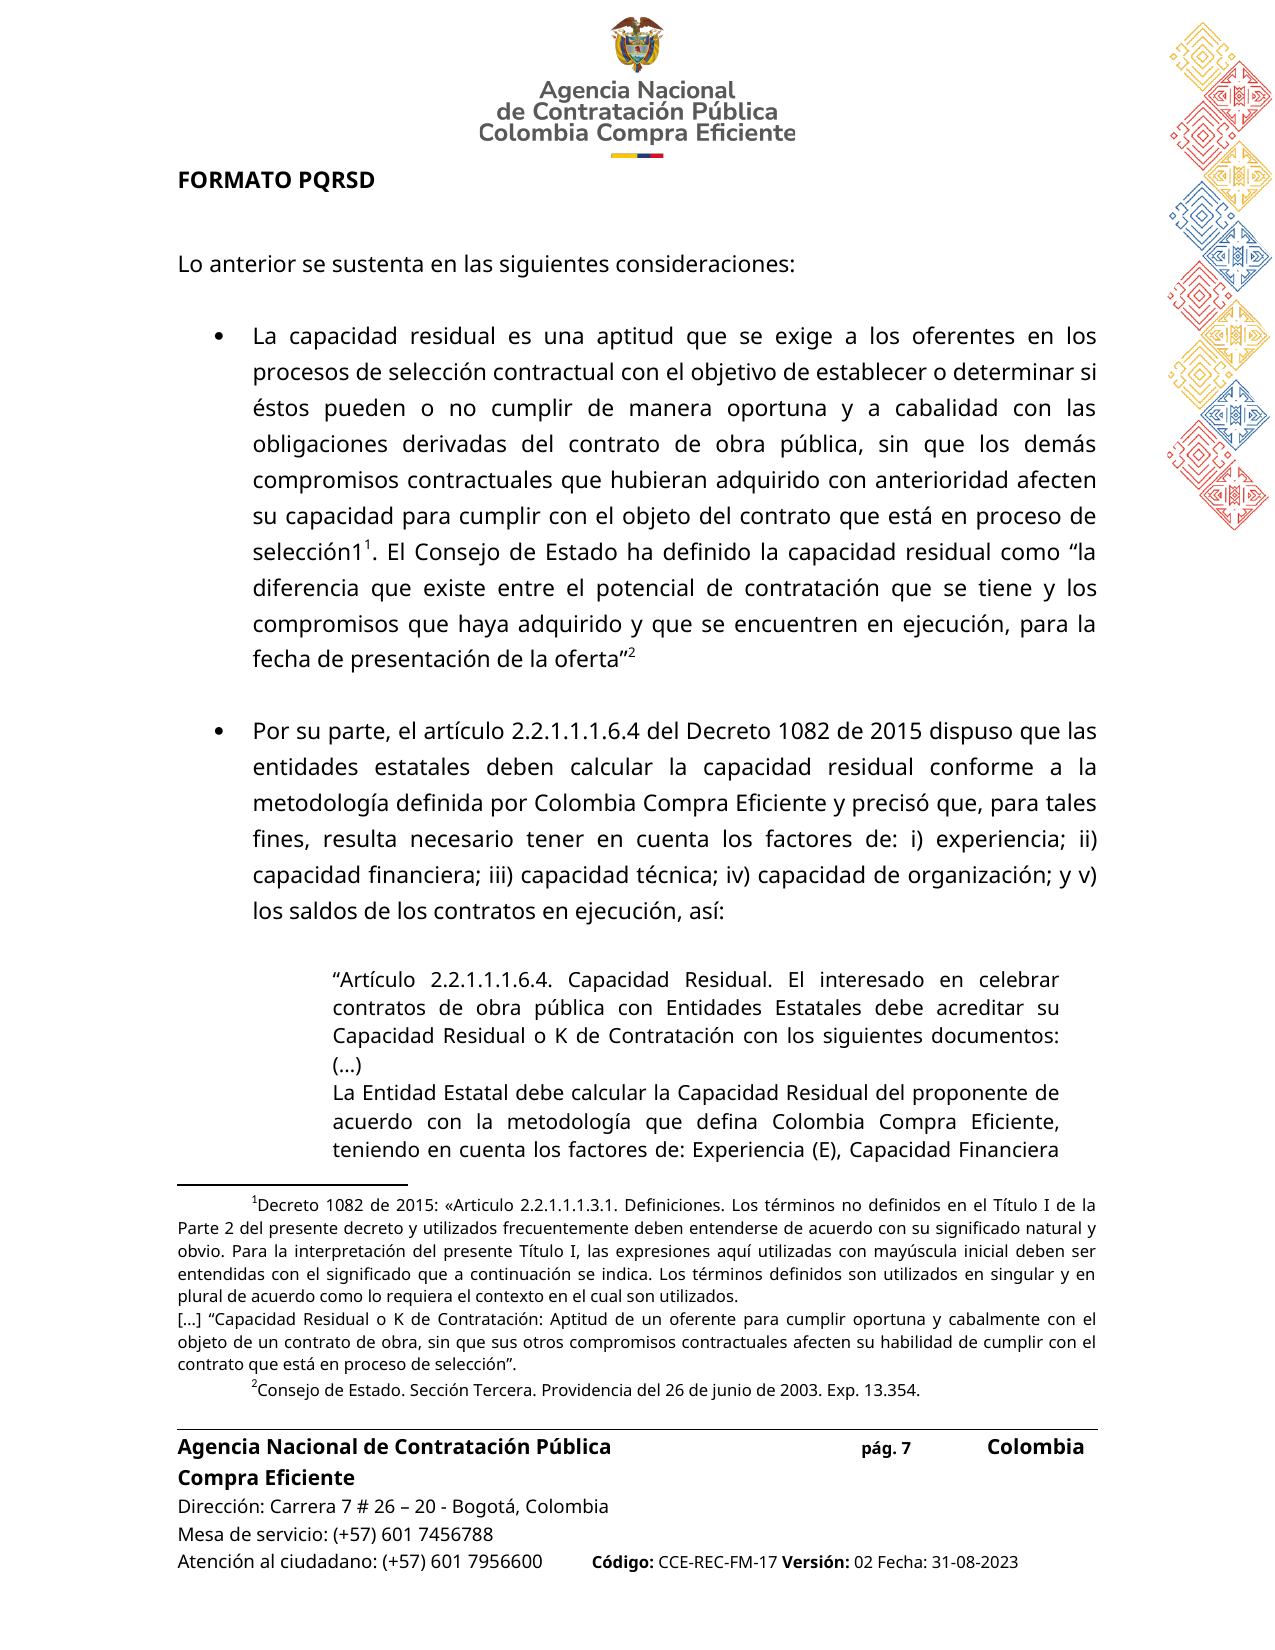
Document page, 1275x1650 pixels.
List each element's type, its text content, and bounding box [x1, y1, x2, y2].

list “Artículo 2.2.1.1.1.6.4. Capacidad Residual. El interesado en celebrar contratos de obra pública con Entidades Estatales debe acreditar su Capacidad Residual o K de Contratación con los siguientes documentos: (…) [332, 965, 1061, 1078]
list Por su parte, el artículo 2.2.1.1.1.6.4 del Decreto 1082 de 2015 dispuso que las entidades estatales deben calcular la capacidad residual conforme a la metodología definida por Colombia Compra Eficiente y precisó que, para tales fines, resulta necesario tener en cuenta los factores de: i) experiencia; ii) capacidad financiera; iii) capacidad técnica; iv) capacidad de organización; y v) los saldos de los contratos en ejecución, así: [215, 715, 1098, 926]
picture [1165, 22, 1272, 528]
text Lo anterior se sustenta en las siguientes consideraciones: [177, 248, 1098, 279]
list La capacidad residual es una aptitud que se exige a los oferentes en los procesos de selección contractual con el objetivo de establecer o determinar si éstos pueden o no cumplir de manera oportuna y a cabalidad con las obligaciones derivadas del contrato de obra pública, sin que los demás compromisos contractuales que hubieran adquirido con anterioridad afecten su capacidad para cumplir con el objeto del contrato que está en proceso de selección1. El Consejo de Estado ha definido la capacidad residual como “la diferencia que existe entre el potencial de contratación que se tiene y los compromisos que haya adquirido y que se encuentren en ejecución, para la fecha de presentación de la oferta” [215, 320, 1098, 675]
picture [479, 17, 796, 158]
